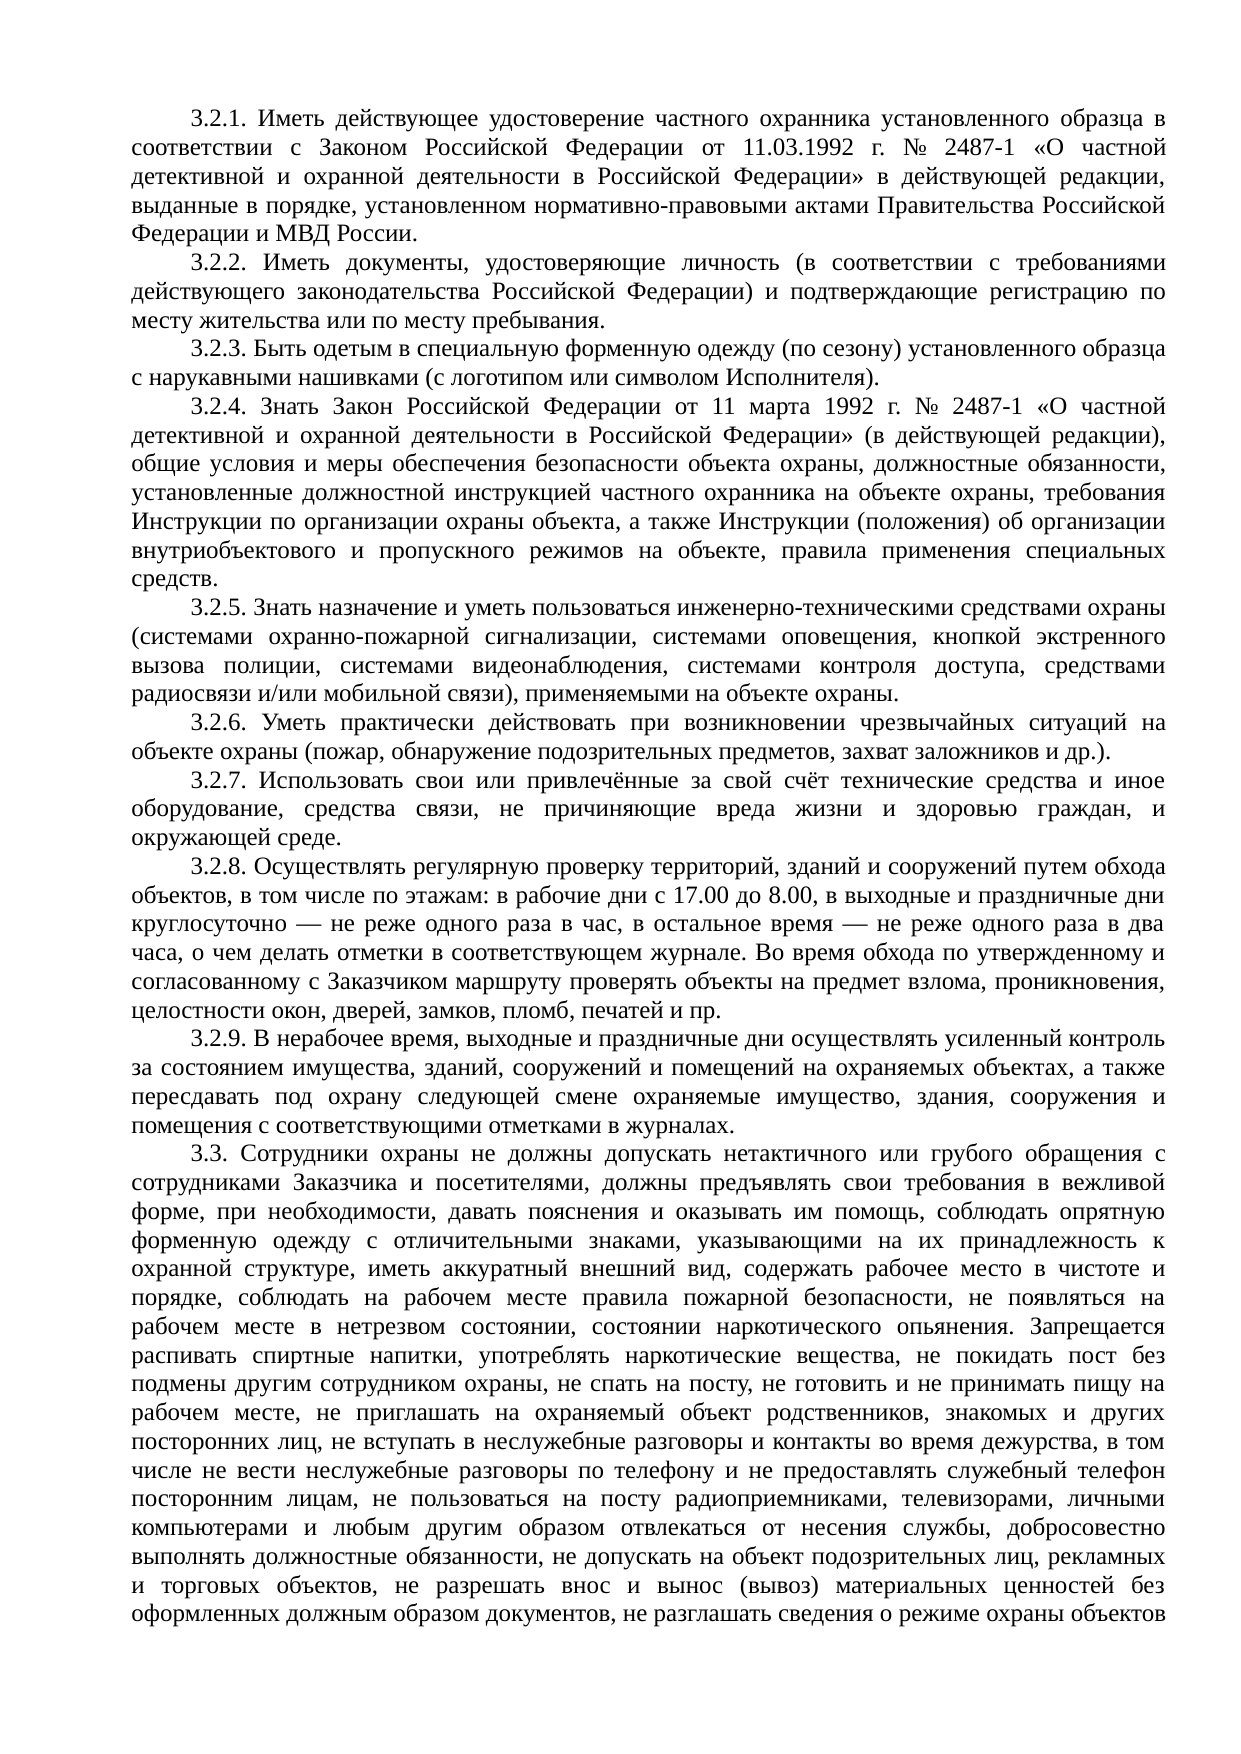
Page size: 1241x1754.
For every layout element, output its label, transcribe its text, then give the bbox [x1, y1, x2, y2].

text 3.2.5. Знать назначение и уметь пользоваться инженерно-техническими средствами охраны (системами охранно-пожарной сигнализации, системами оповещения, кнопкой экстренного вызова полиции, системами видеонаблюдения, системами контроля доступа, средствами радиосвязи и/или мобильной связи), применяемыми на объекте охраны. [131, 592, 1167, 707]
text 3.2.3. Быть одетым в специальную форменную одежду (по сезону) установленного образца с нарукавными нашивками (с логотипом или символом Исполнителя). [131, 333, 1167, 391]
text 3.2.9. В нерабочее время, выходные и праздничные дни осуществлять усиленный контроль за состоянием имущества, зданий, сооружений и помещений на охраняемых объектах, а также пересдавать под охрану следующей смене охраняемые имущество, здания, сооружения и помещения с соответствующими отметками в журналах. [131, 1023, 1167, 1138]
text 3.2.6. Уметь практически действовать при возникновении чрезвычайных ситуаций на объекте охраны (пожар, обнаружение подозрительных предметов, захват заложников и др.). [131, 707, 1167, 765]
text 3.2.2. Иметь документы, удостоверяющие личность (в соответствии с требованиями действующего законодательства Российской Федерации) и подтверждающие регистрацию по месту жительства или по месту пребывания. [131, 247, 1167, 333]
text 3.2.8. Осуществлять регулярную проверку территорий, зданий и сооружений путем обхода объектов, в том числе по этажам: в рабочие дни с 17.00 до 8.00, в выходные и праздничные дни круглосуточно — не реже одного раза в час, в остальное время — не реже одного раза в два часа, о чем делать отметки в соответствующем журнале. Во время обхода по утвержденному и согласованному с Заказчиком маршруту проверять объекты на предмет взлома, проникновения, целостности окон, дверей, замков, пломб, печатей и пр. [131, 851, 1167, 1023]
text 3.2.7. Использовать свои или привлечённые за свой счёт технические средства и иное оборудование, средства связи, не причиняющие вреда жизни и здоровью граждан, и окружающей среде. [131, 765, 1167, 851]
text 3.2.1. Иметь действующее удостоверение частного охранника установленного образца в соответствии с Законом Российской Федерации от 11.03.1992 г. № 2487-1 «О частной детективной и охранной деятельности в Российской Федерации» в действующей редакции, выданные в порядке, установленном нормативно-правовыми актами Правительства Российской Федерации и МВД России. [131, 103, 1167, 247]
text 3.2.4. Знать Закон Российской Федерации от 11 марта 1992 г. № 2487-1 «О частной детективной и охранной деятельности в Российской Федерации» (в действующей редакции), общие условия и меры обеспечения безопасности объекта охраны, должностные обязанности, установленные должностной инструкцией частного охранника на объекте охраны, требования Инструкции по организации охраны объекта, а также Инструкции (положения) об организации внутриобъектового и пропускного режимов на объекте, правила применения специальных средств. [131, 391, 1167, 592]
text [131, 1138, 1167, 1627]
